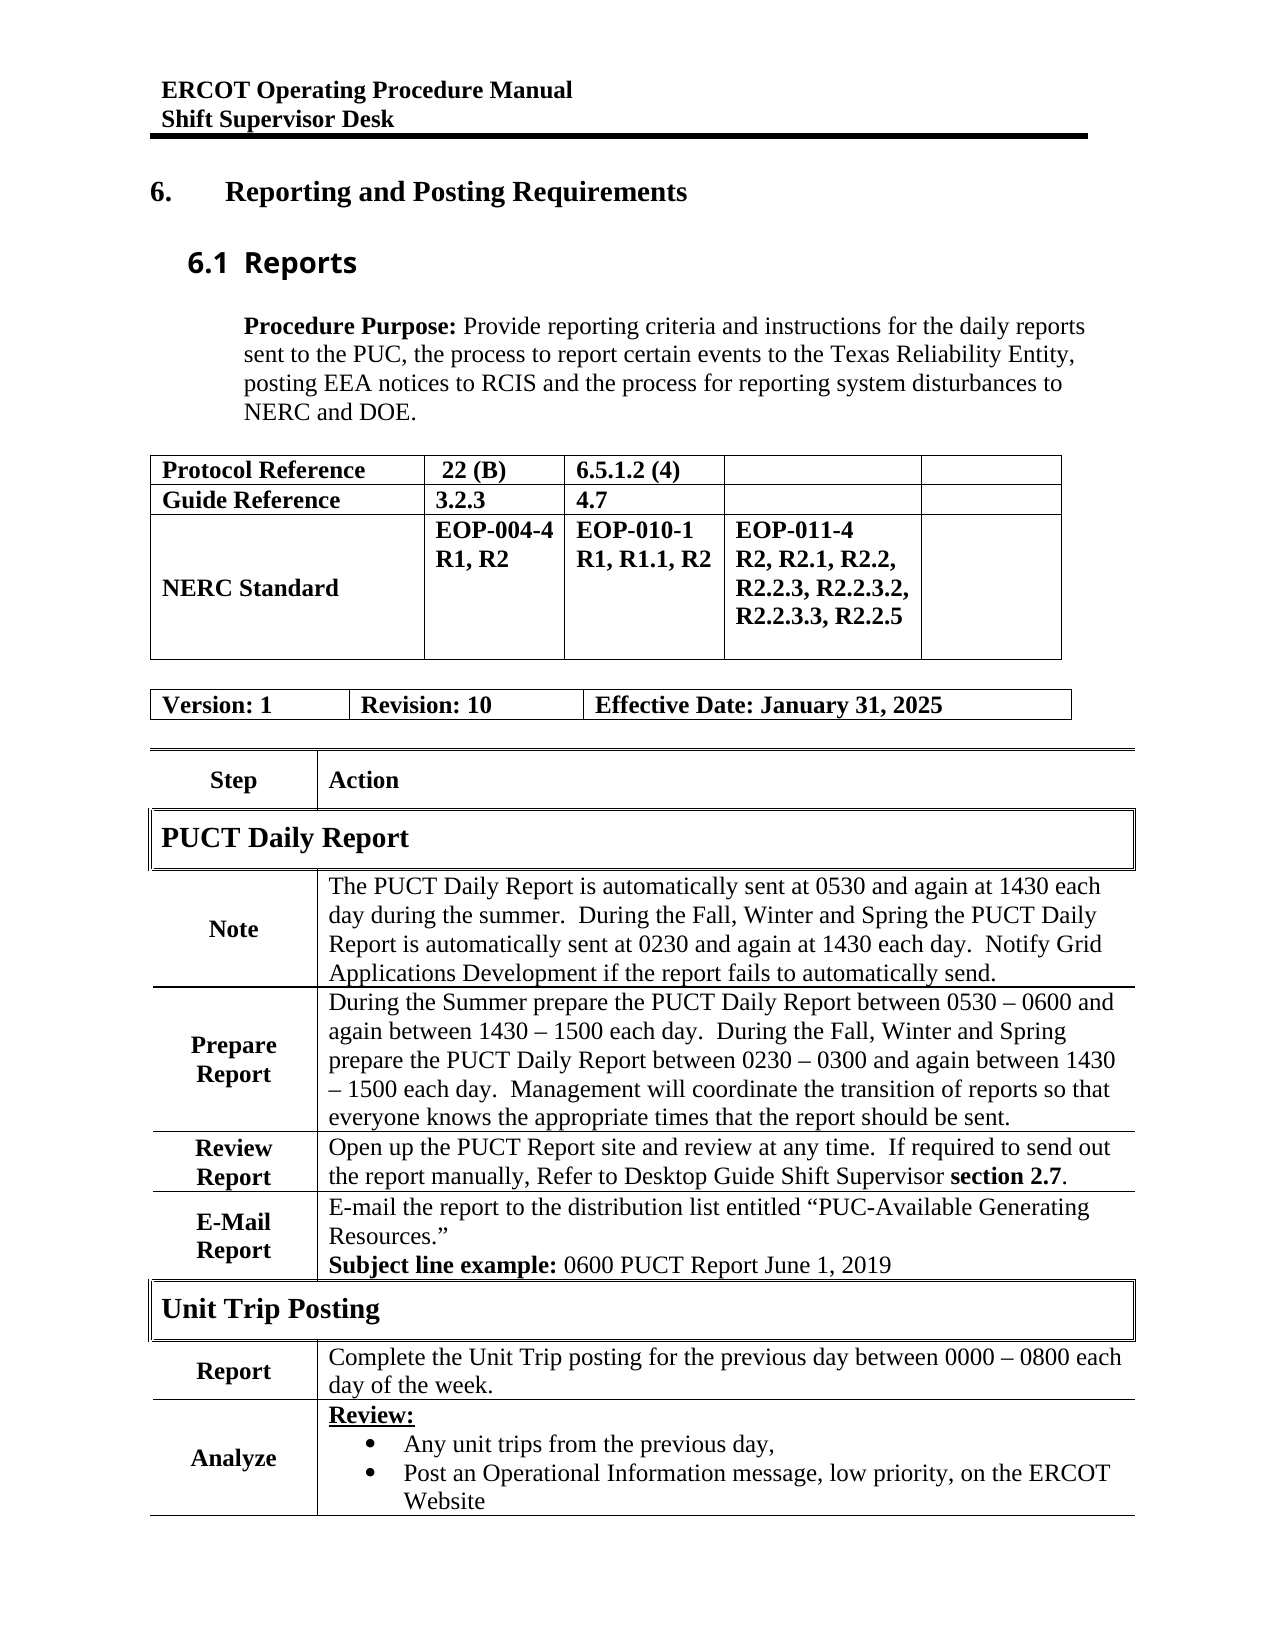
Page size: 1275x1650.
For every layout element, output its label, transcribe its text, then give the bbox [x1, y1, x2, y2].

table_cell [922, 485, 1061, 514]
table_cell Review Report [150, 1131, 317, 1191]
table_cell [922, 515, 1061, 659]
table_cell 3.2.3 [425, 485, 564, 514]
table_cell The PUCT Daily Report is automatically sent at 0530 and again at 1430 each day during the summer. During the Fall, Winter and Spring the PUCT Daily Report is automatically sent at 0230 and again at 1430 each day. Notify Grid Applications Development if the report fails to automatically send. [318, 871, 1134, 986]
table_cell Note [150, 868, 317, 986]
table_header Revision: 10 [350, 690, 583, 718]
table_header Version: 1 [151, 690, 349, 718]
table_cell EOP-011-4 R2, R2.1, R2.2, R2.2.3, R2.2.3.2, R2.2.3.3, R2.2.5 [725, 515, 921, 659]
table_cell Analyze [150, 1399, 317, 1515]
text Procedure Purpose: Provide reporting criteria and instructions for the daily reports sent to the PUC, the process to report certain events to the Texas Reliability Entity, posting EEA notices to RCIS and the process for reporting system disturbances to NERC and DOE. [244, 311, 1087, 426]
table_header [922, 456, 1061, 484]
table_cell PUCT Daily Report [150, 808, 1133, 868]
table_cell [725, 485, 921, 514]
table_header Action [318, 751, 1134, 808]
table_cell Prepare Report [150, 986, 317, 1131]
table_header Step [150, 751, 317, 808]
table_header 6.5.1.2 (4) [565, 456, 724, 484]
table_cell Report [150, 1339, 317, 1399]
table_header Protocol Reference [151, 456, 424, 484]
table_cell Complete the Unit Trip posting for the previous day between 0000 – 0800 each day of the week. [318, 1342, 1134, 1399]
table_cell Guide Reference [151, 485, 424, 514]
table_cell E-mail the report to the distribution list entitled “PUC-Available Generating Resources.” Subject line example: 0600 PUCT Report June 1, 2019 [318, 1192, 1134, 1278]
table_header [725, 456, 921, 484]
table_cell NERC Standard [151, 515, 424, 659]
table_cell E-Mail Report [150, 1191, 317, 1278]
table_cell EOP-004-4 R1, R2 [425, 515, 564, 659]
table_header Effective Date: January 31, 2025 [584, 690, 1071, 718]
table_cell 4.7 [565, 485, 724, 514]
table_cell Unit Trip Posting [152, 1280, 1133, 1338]
table_cell Review: Any unit trips from the previous day, Post an Operational Information message, low priority, on the ERCOT Website [318, 1400, 1134, 1515]
table_cell Open up the PUCT Report site and review at any time. If required to send out the report manually, Refer to Desktop Guide Shift Supervisor section 2.7. [318, 1132, 1134, 1191]
table_header 22 (B) [425, 456, 564, 484]
table_cell EOP-010-1 R1, R1.1, R2 [565, 515, 724, 659]
subtitle 6.1 Reports [187, 242, 1087, 282]
subtitle 6. Reporting and Posting Requirements [150, 174, 1087, 207]
table_cell During the Summer prepare the PUCT Daily Report between 0530 – 0600 and again between 1430 – 1500 each day. During the Fall, Winter and Spring prepare the PUCT Daily Report between 0230 – 0300 and again between 1430 – 1500 each day. Management will coordinate the transition of reports so that everyone knows the appropriate times that the report should be sent. [318, 988, 1134, 1131]
